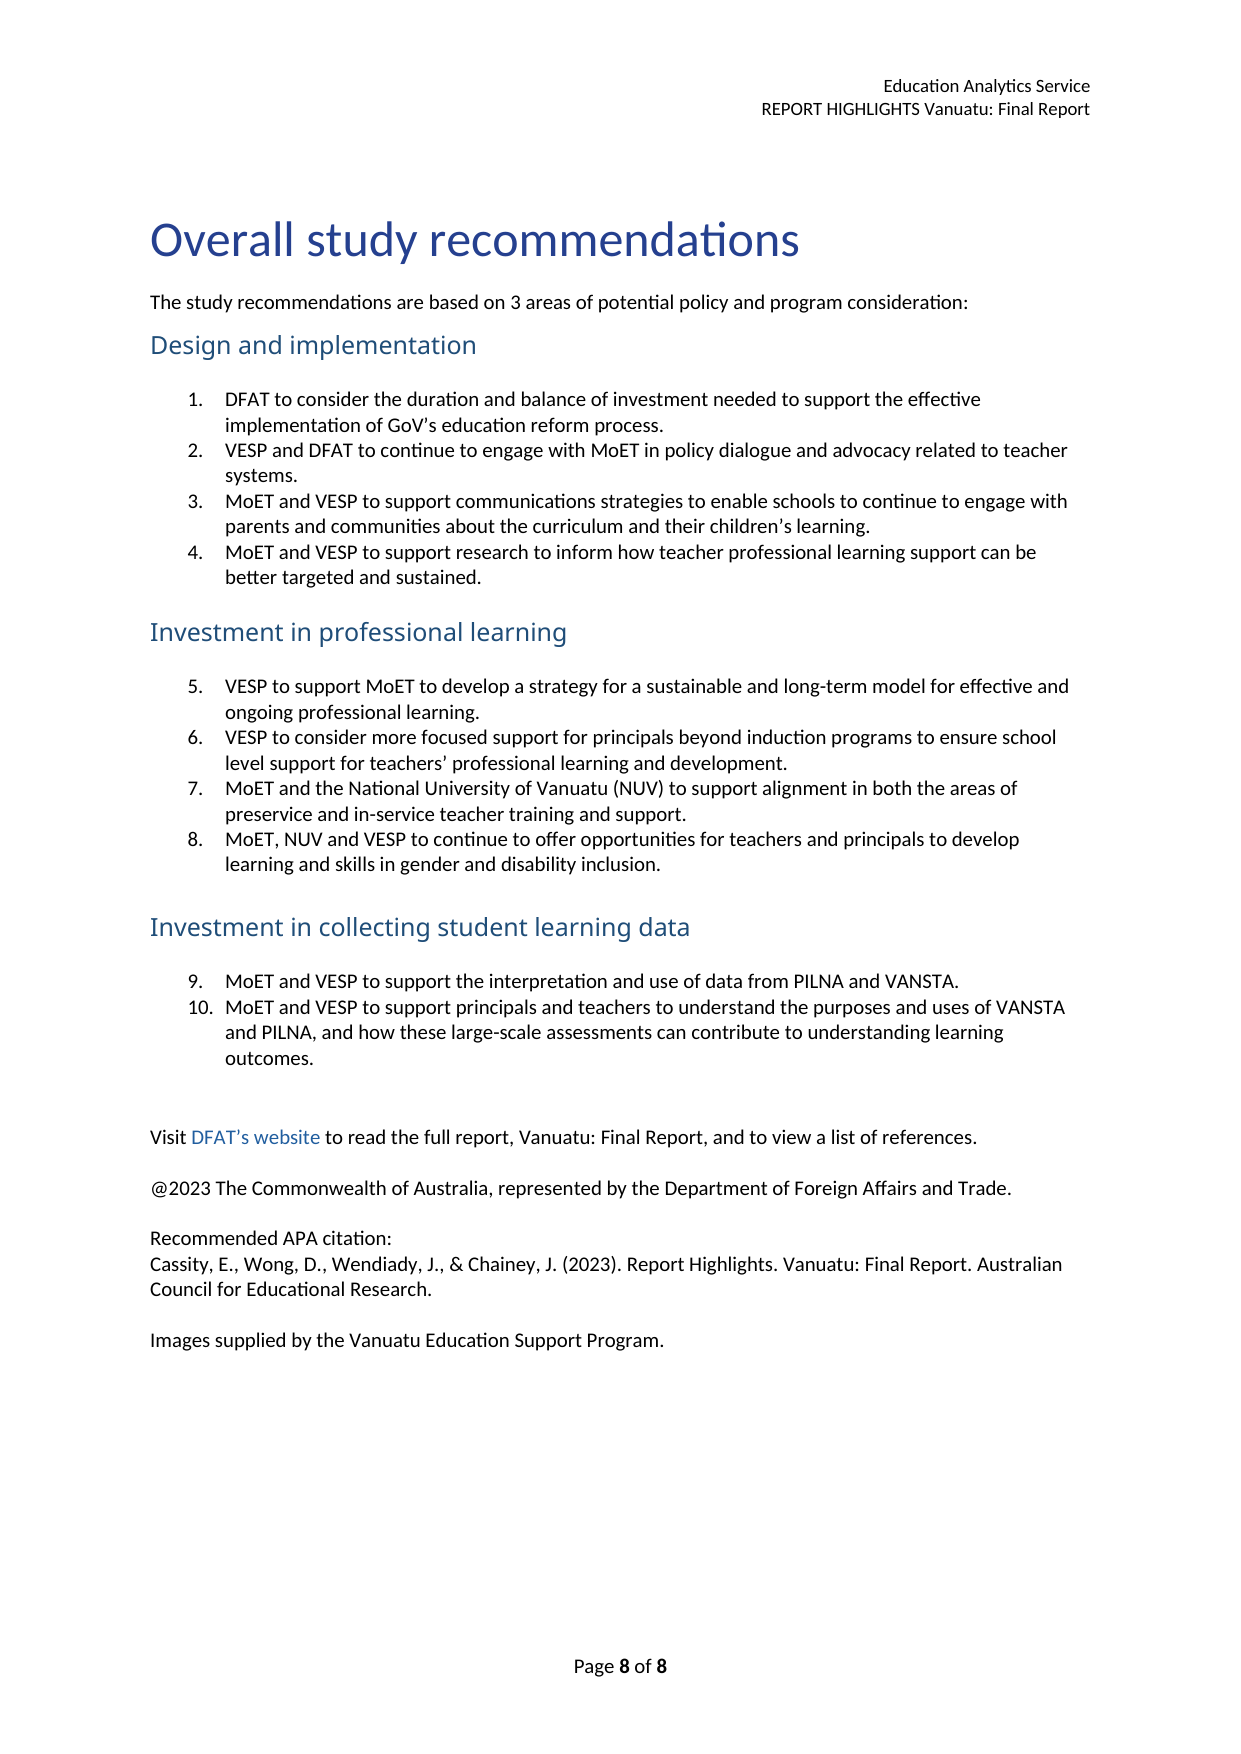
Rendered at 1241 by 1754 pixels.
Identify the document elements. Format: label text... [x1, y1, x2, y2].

text @2023 The Commonwealth of Australia, represented by the Department of Foreign Affairs and Trade. [150, 1175, 1090, 1200]
text The study recommendations are based on 3 areas of potential policy and program consideration: [150, 289, 1090, 315]
list MoET and VESP to support the interpretation and use of data from PILNA and VANSTA. [187, 969, 1090, 994]
text Council for Educational Research. [150, 1276, 1090, 1302]
list VESP to support MoET to develop a strategy for a sustainable and long-term model for effective and ongoing professional learning. [187, 674, 1090, 724]
list MoET, NUV and VESP to continue to offer opportunities for teachers and principals to develop learning and skills in gender and disability inclusion. [187, 826, 1090, 877]
list MoET and VESP to support principals and teachers to understand the purposes and uses of VANSTA and PILNA, and how these large-scale assessments can contribute to understanding learning outcomes. [187, 994, 1090, 1070]
list VESP and DFAT to continue to engage with MoET in policy dialogue and advocacy related to teacher systems. [187, 437, 1090, 488]
subtitle Investment in collecting student learning data [150, 910, 1090, 944]
subtitle Investment in professional learning [150, 615, 1090, 649]
list DFAT to consider the duration and balance of investment needed to support the effective implementation of GoV’s education reform process. [187, 386, 1090, 437]
subtitle Design and implementation [150, 327, 1090, 361]
list VESP to consider more focused support for principals beyond induction programs to ensure school level support for teachers’ professional learning and development. [187, 724, 1090, 775]
text Recommended APA citation: [150, 1226, 1090, 1251]
text Visit DFAT’s website to read the full report, Vanuatu: Final Report, and to view a list of references. [150, 1124, 1090, 1149]
list MoET and the National University of Vanuatu (NUV) to support alignment in both the areas of preservice and in-service teacher training and support. [187, 775, 1090, 826]
text Cassity, E., Wong, D., Wendiady, J., & Chainey, J. (2023). Report Highlights. Vanuatu: Final Report. Australian [150, 1251, 1090, 1276]
subtitle Overall study recommendations [150, 207, 1090, 268]
text Images supplied by the Vanuatu Education Support Program. [150, 1327, 1090, 1353]
list MoET and VESP to support research to inform how teacher professional learning support can be better targeted and sustained. [187, 539, 1090, 590]
list MoET and VESP to support communications strategies to enable schools to continue to engage with parents and communities about the curriculum and their children’s learning. [187, 488, 1090, 539]
